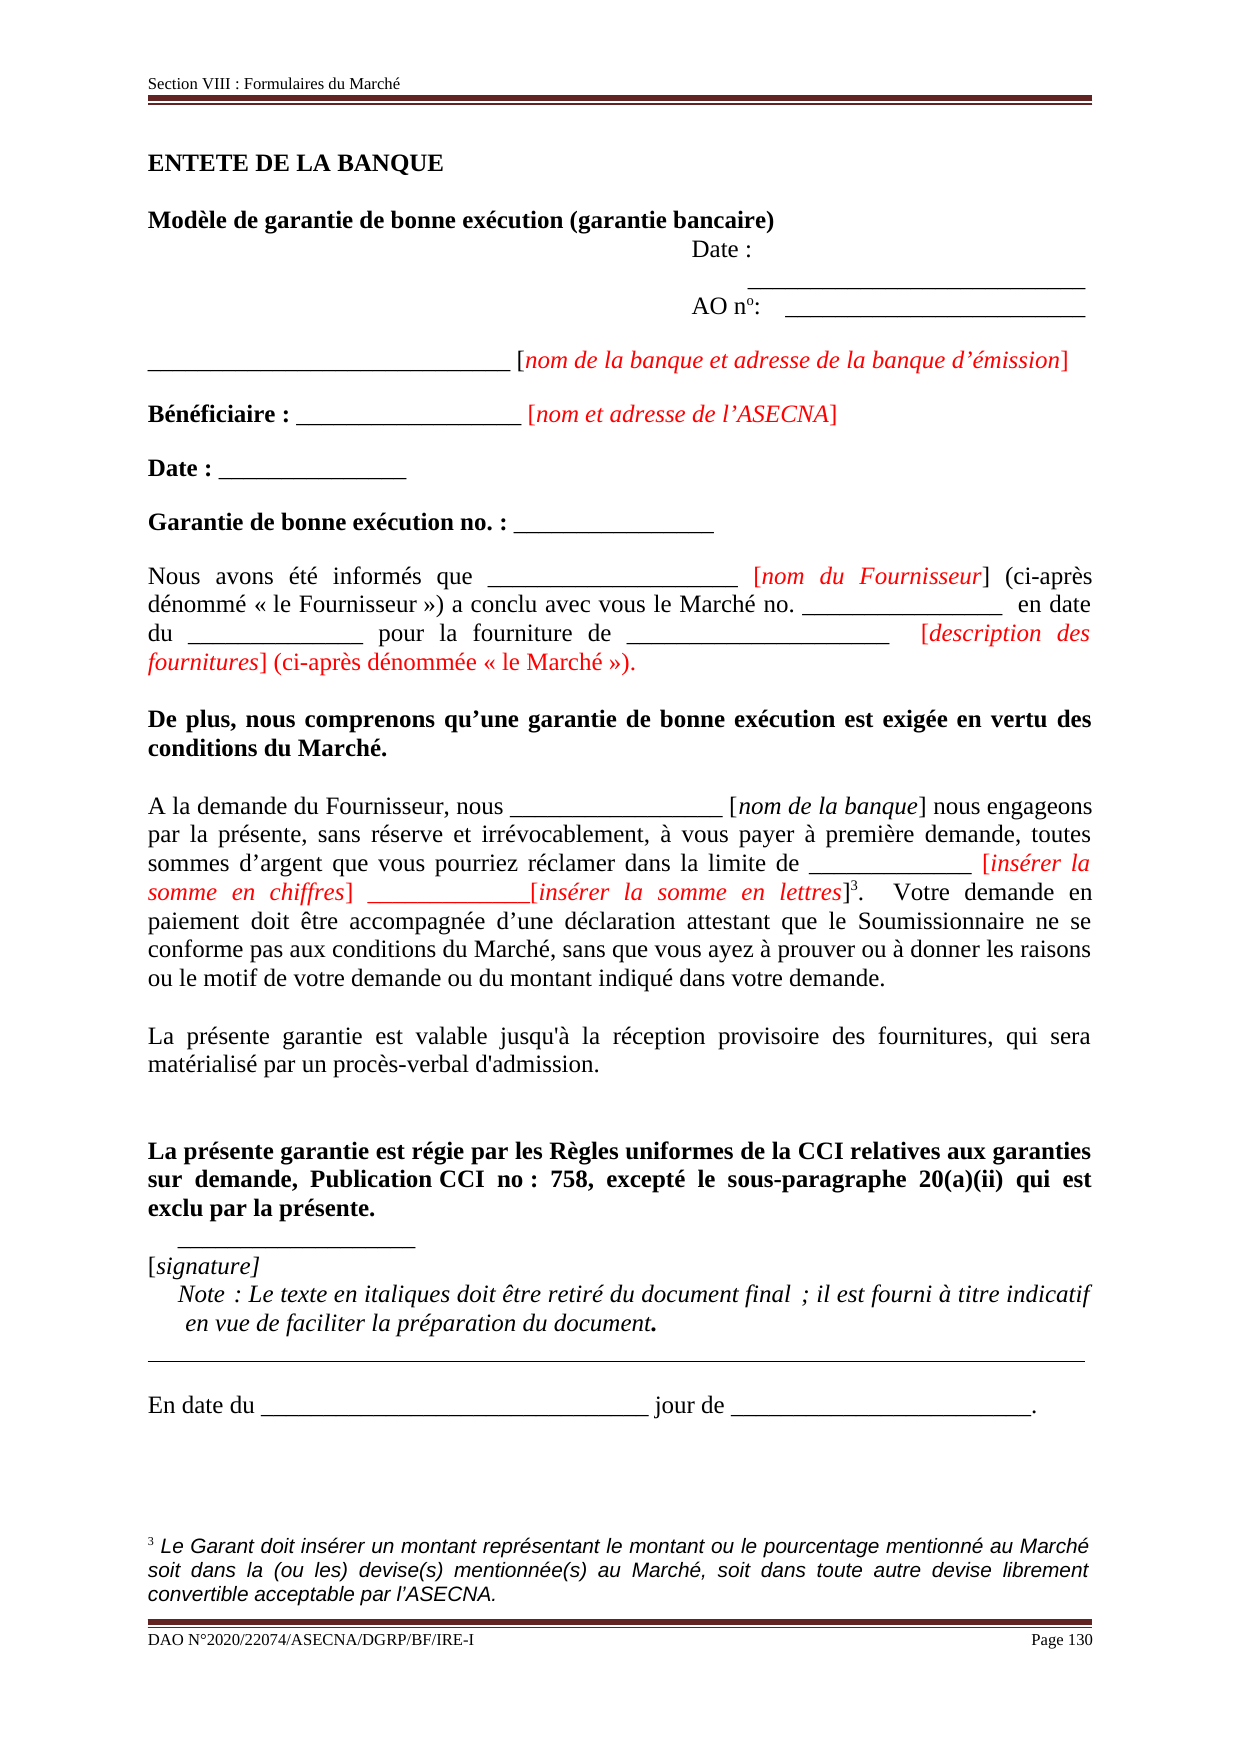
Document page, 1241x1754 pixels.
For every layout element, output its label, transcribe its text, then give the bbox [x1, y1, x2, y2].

text Date : _______________ [148, 453, 1092, 482]
text ENTETE DE LA BANQUE [148, 148, 1092, 176]
text La présente garantie est régie par les Règles uniformes de la CCI relatives aux garanties sur demande, Publication CCI no : 758, excepté le sous-paragraphe 20(a)(ii) qui est exclu par la présente. [148, 1136, 1092, 1222]
text A la demande du Fournisseur, nous _________________ [nom de la banque] nous engageons par la présente, sans réserve et irrévocablement, à vous payer à première demande, toutes sommes d’argent que vous pourriez réclamer dans la limite de _____________ [insérer la somme en chiffres] _____________[insérer la somme en lettres]. Votre demande en paiement doit être accompagnée d’une déclaration attestant que le Soumissionnaire ne se conforme pas aux conditions du Marché, sans que vous ayez à prouver ou à donner les raisons ou le motif de votre demande ou du montant indiqué dans votre demande. [148, 791, 1092, 992]
text Garantie de bonne exécution no. : ________________ [148, 507, 1092, 536]
subtitle Modèle de garantie de bonne exécution (garantie bancaire) [148, 205, 1092, 234]
text Note : Le texte en italiques doit être retiré du document final ; il est fourni à titre indicatif en vue de faciliter la préparation du document. [178, 1279, 1092, 1337]
text Date : ___________________________ [691, 234, 1092, 291]
text La présente garantie est valable jusqu'à la réception provisoire des fournitures, qui sera matérialisé par un procès-verbal d'admission. [148, 1021, 1092, 1078]
text De plus, nous comprenons qu’une garantie de bonne exécution est exigée en vertu des conditions du Marché. [148, 704, 1092, 762]
text _____________________________ [nom de la banque et adresse de la banque d’émission] [148, 345, 1092, 374]
text AO no: ________________________ [691, 291, 1092, 320]
text ___________________ [178, 1222, 1092, 1251]
text Nous avons été informés que ____________________ [nom du Fournisseur] (ci-après dénommé « le Fournisseur ») a conclu avec vous le Marché no. ________________ en date du ______________ pour la fourniture de _____________________ [description des fournitures] (ci-après dénommée « le Marché »). [148, 561, 1092, 676]
text En date du _______________________________ jour de ________________________. [148, 1390, 1092, 1419]
text Bénéficiaire : __________________ [nom et adresse de l’ASECNA] [148, 399, 1092, 428]
text [signature] [148, 1251, 1092, 1279]
